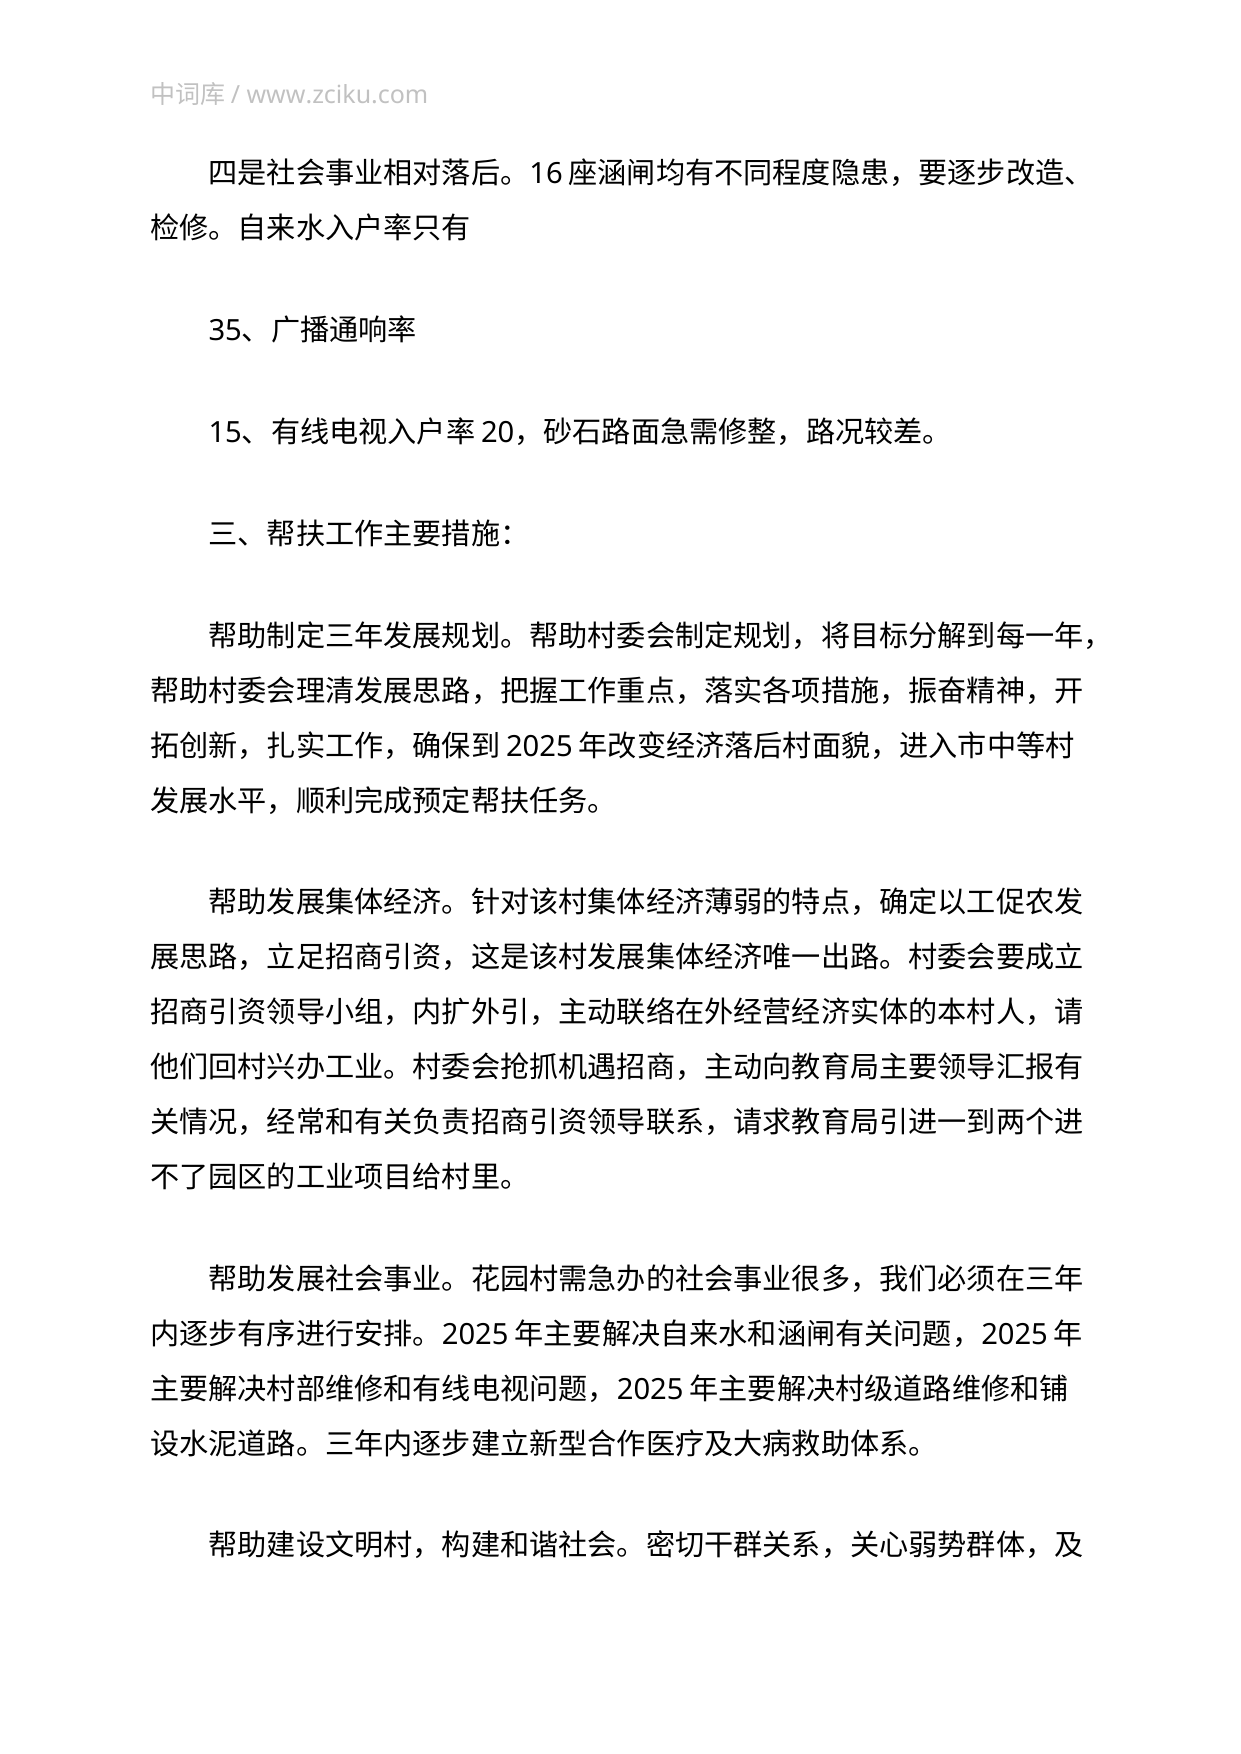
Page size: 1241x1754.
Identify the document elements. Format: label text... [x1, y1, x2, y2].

text 三、帮扶工作主要措施： [150, 511, 1090, 553]
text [150, 1522, 1090, 1564]
text 帮助发展社会事业。花园村需急办的社会事业很多，我们必须在三年内逐步有序进行安排。2025年主要解决自来水和涵闸有关问题，2025年主要解决村部维修和有线电视问题，2025年主要解决村级道路维修和铺设水泥道路。三年内逐步建立新型合作医疗及大病救助体系。 [150, 1255, 1090, 1462]
text 帮助制定三年发展规划。帮助村委会制定规划，将目标分解到每一年，帮助村委会理清发展思路，把握工作重点，落实各项措施，振奋精神，开拓创新，扎实工作，确保到2025年改变经济落后村面貌，进入市中等村发展水平，顺利完成预定帮扶任务。 [150, 612, 1090, 819]
text 四是社会事业相对落后。16座涵闸均有不同程度隐患，要逐步改造、检修。自来水入户率只有 [150, 150, 1090, 247]
text 15、有线电视入户率20，砂石路面急需修整，路况较差。 [150, 409, 1090, 451]
text 35、广播通响率 [150, 307, 1090, 349]
text 帮助发展集体经济。针对该村集体经济薄弱的特点，确定以工促农发展思路，立足招商引资，这是该村发展集体经济唯一出路。村委会要成立招商引资领导小组，内扩外引，主动联络在外经营经济实体的本村人，请他们回村兴办工业。村委会抢抓机遇招商，主动向教育局主要领导汇报有关情况，经常和有关负责招商引资领导联系，请求教育局引进一到两个进不了园区的工业项目给村里。 [150, 879, 1090, 1196]
